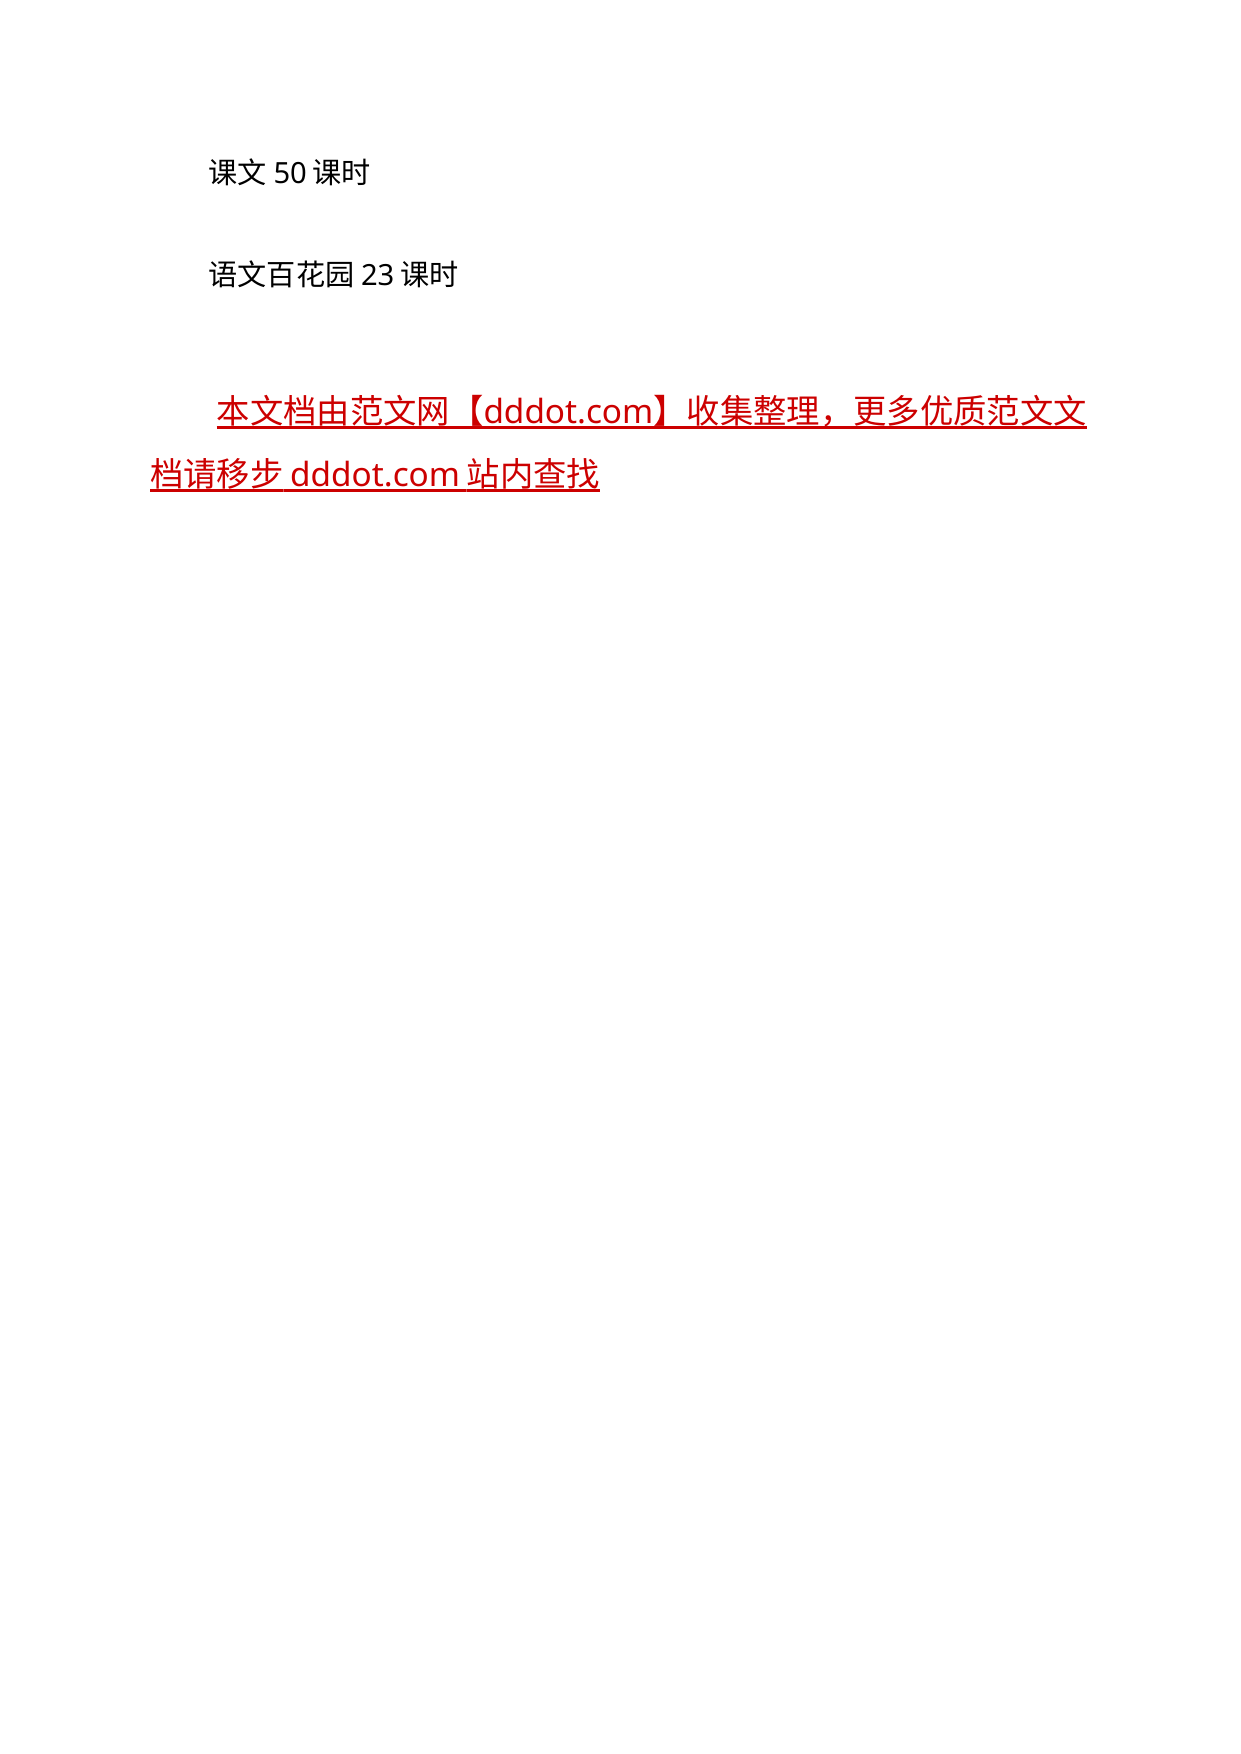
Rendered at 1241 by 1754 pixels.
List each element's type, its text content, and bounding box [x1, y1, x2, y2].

text 语文百花园 23课时 [150, 252, 1090, 294]
text 课文 50课时 [150, 150, 1090, 192]
text 本文档由范文网【dddot.com】收集整理，更多优质范文文档请移步dddot.com站内查找 [150, 385, 1090, 496]
